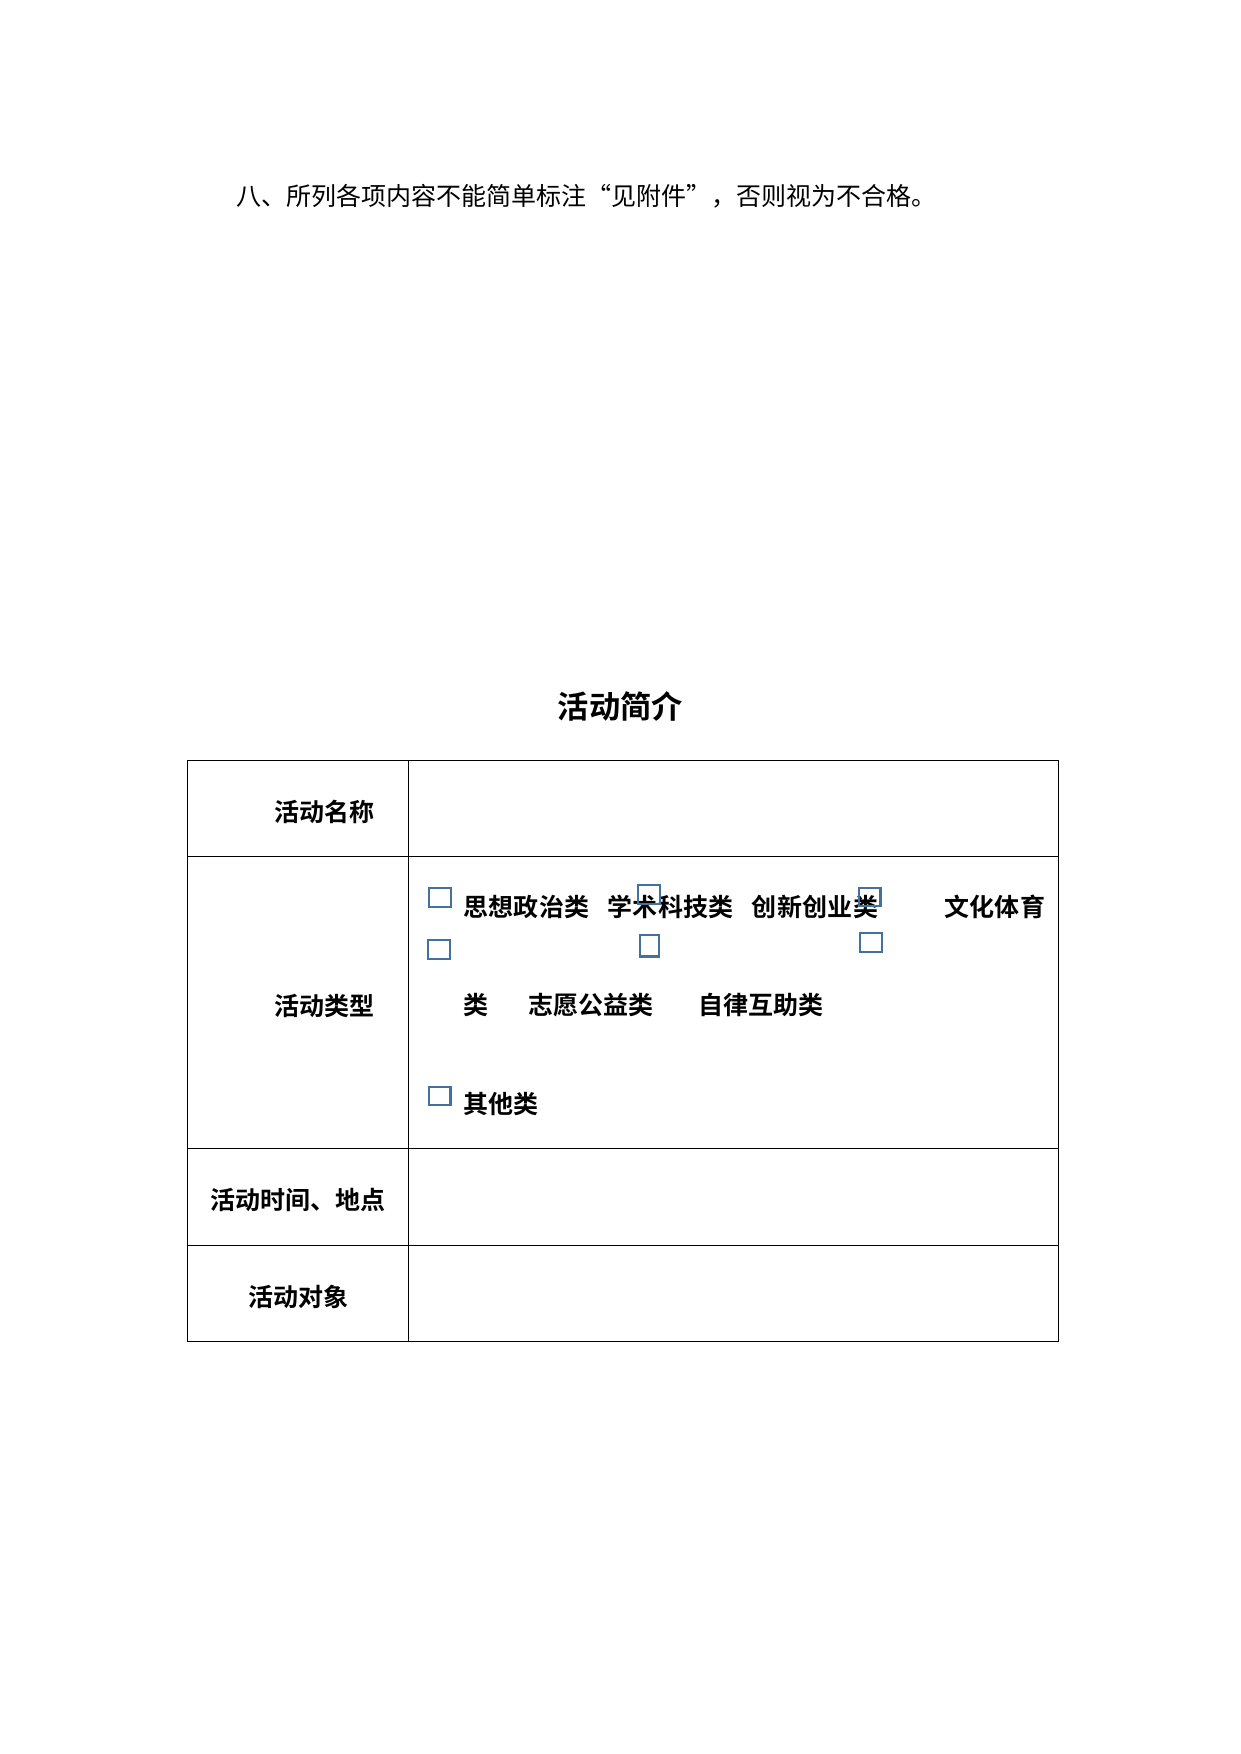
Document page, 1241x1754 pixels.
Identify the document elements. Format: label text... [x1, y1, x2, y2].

text 活动简介 [187, 672, 1053, 737]
table_cell 活动对象 [188, 1246, 408, 1341]
table_cell [409, 1149, 1058, 1244]
table_cell 活动时间、地点 [188, 1149, 408, 1244]
table_header [409, 761, 1058, 856]
table_cell [409, 1246, 1058, 1341]
list 所列各项内容不能简单标注“见附件”，否则视为不合格。 [187, 162, 1053, 227]
table_cell 思想政治类 学术科技类 创新创业类 文化体育类 志愿公益类 自律互助类 其他类 [409, 857, 1058, 1148]
table_header 活动名称 [188, 761, 408, 856]
table_cell 活动类型 [188, 857, 408, 1148]
